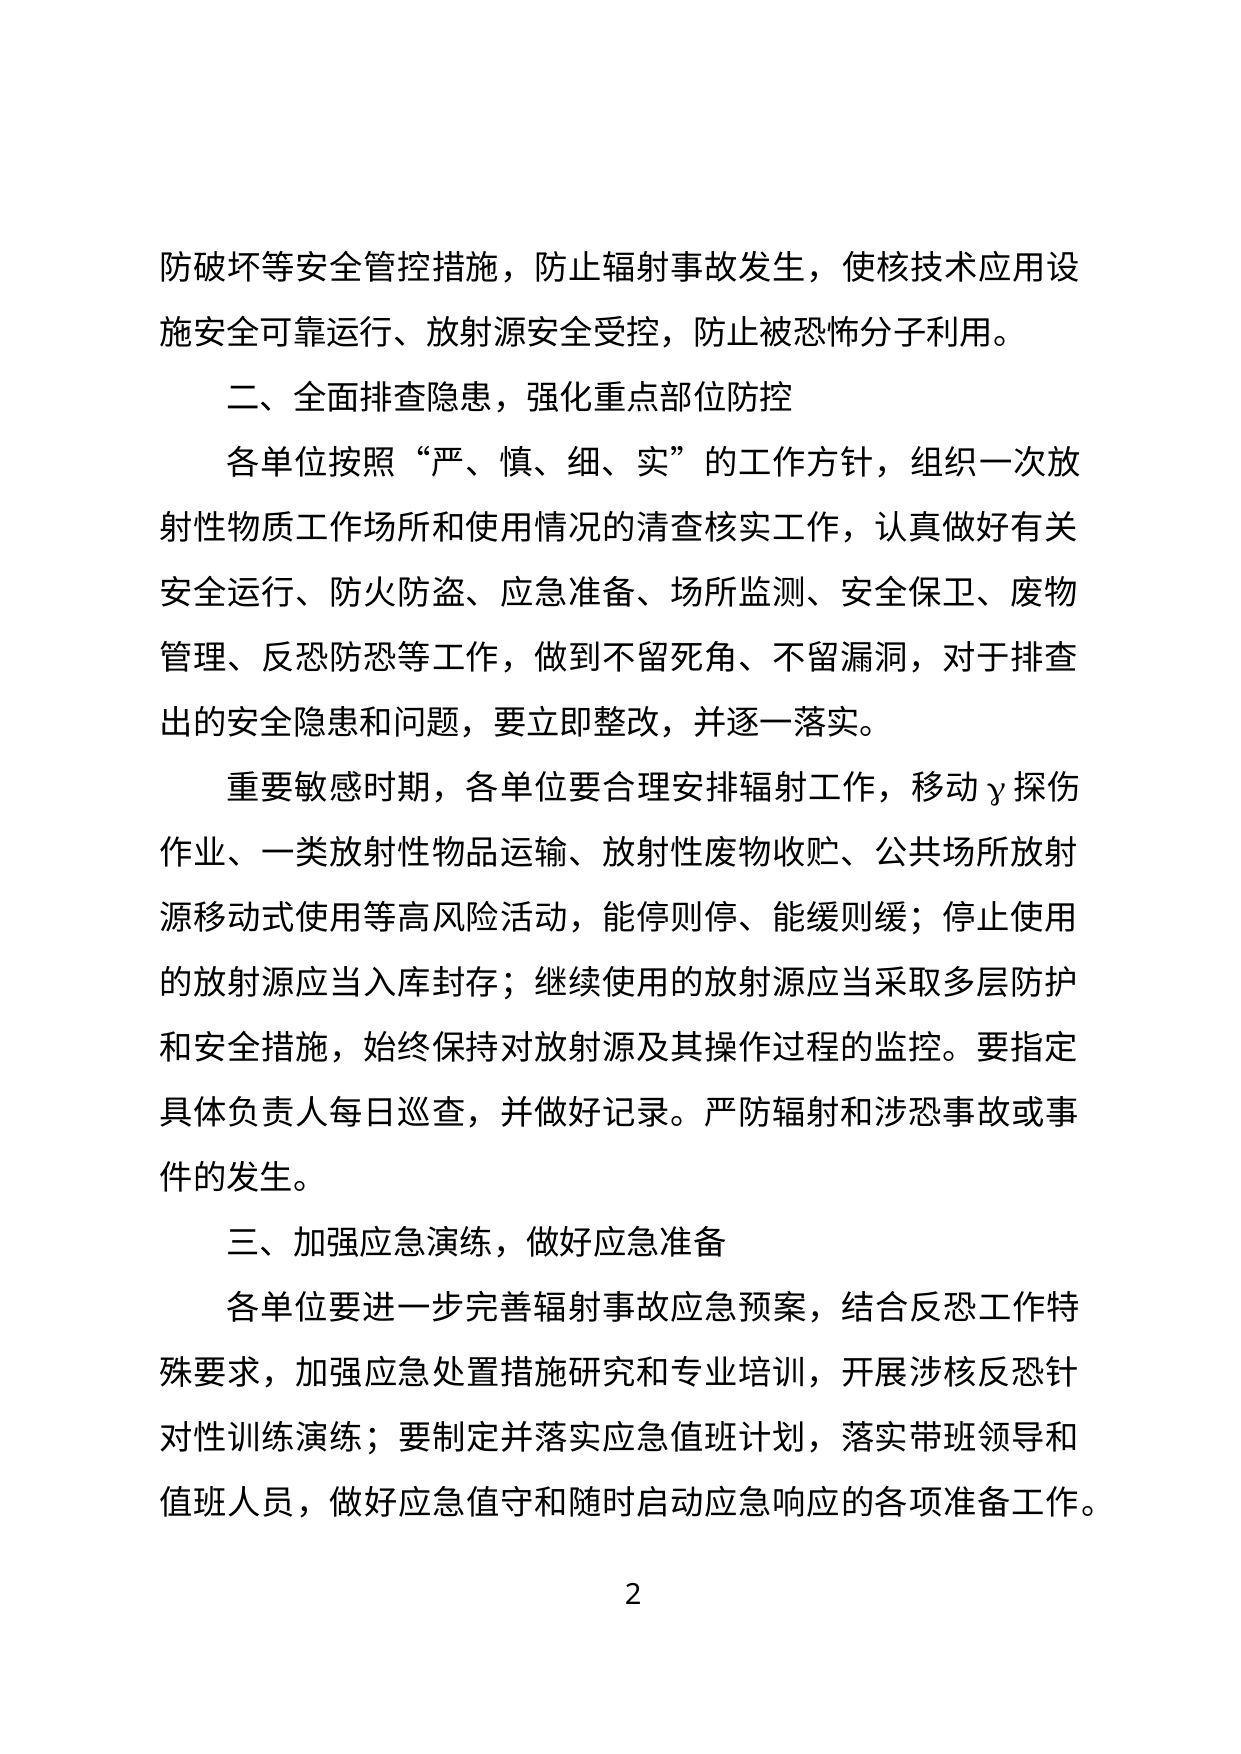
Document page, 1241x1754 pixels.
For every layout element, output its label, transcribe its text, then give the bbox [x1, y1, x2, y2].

text 二、全面排查隐患，强化重点部位防控 [159, 363, 1081, 428]
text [159, 233, 1081, 363]
text 三、加强应急演练，做好应急准备 [159, 1208, 1081, 1273]
text 重要敏感时期，各单位要合理安排辐射工作，移动探伤作业、一类放射性物品运输、放射性废物收贮、公共场所放射源移动式使用等高风险活动，能停则停、能缓则缓；停止使用的放射源应当入库封存；继续使用的放射源应当采取多层防护和安全措施，始终保持对放射源及其操作过程的监控。要指定具体负责人每日巡查，并做好记录。严防辐射和涉恐事故或事件的发生。 [159, 753, 1081, 1208]
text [159, 1273, 1081, 1533]
text 各单位按照“严、慎、细、实”的工作方针，组织一次放射性物质工作场所和使用情况的清查核实工作，认真做好有关安全运行、防火防盗、应急准备、场所监测、安全保卫、废物管理、反恐防恐等工作，做到不留死角、不留漏洞，对于排查出的安全隐患和问题，要立即整改，并逐一落实。 [159, 428, 1081, 753]
